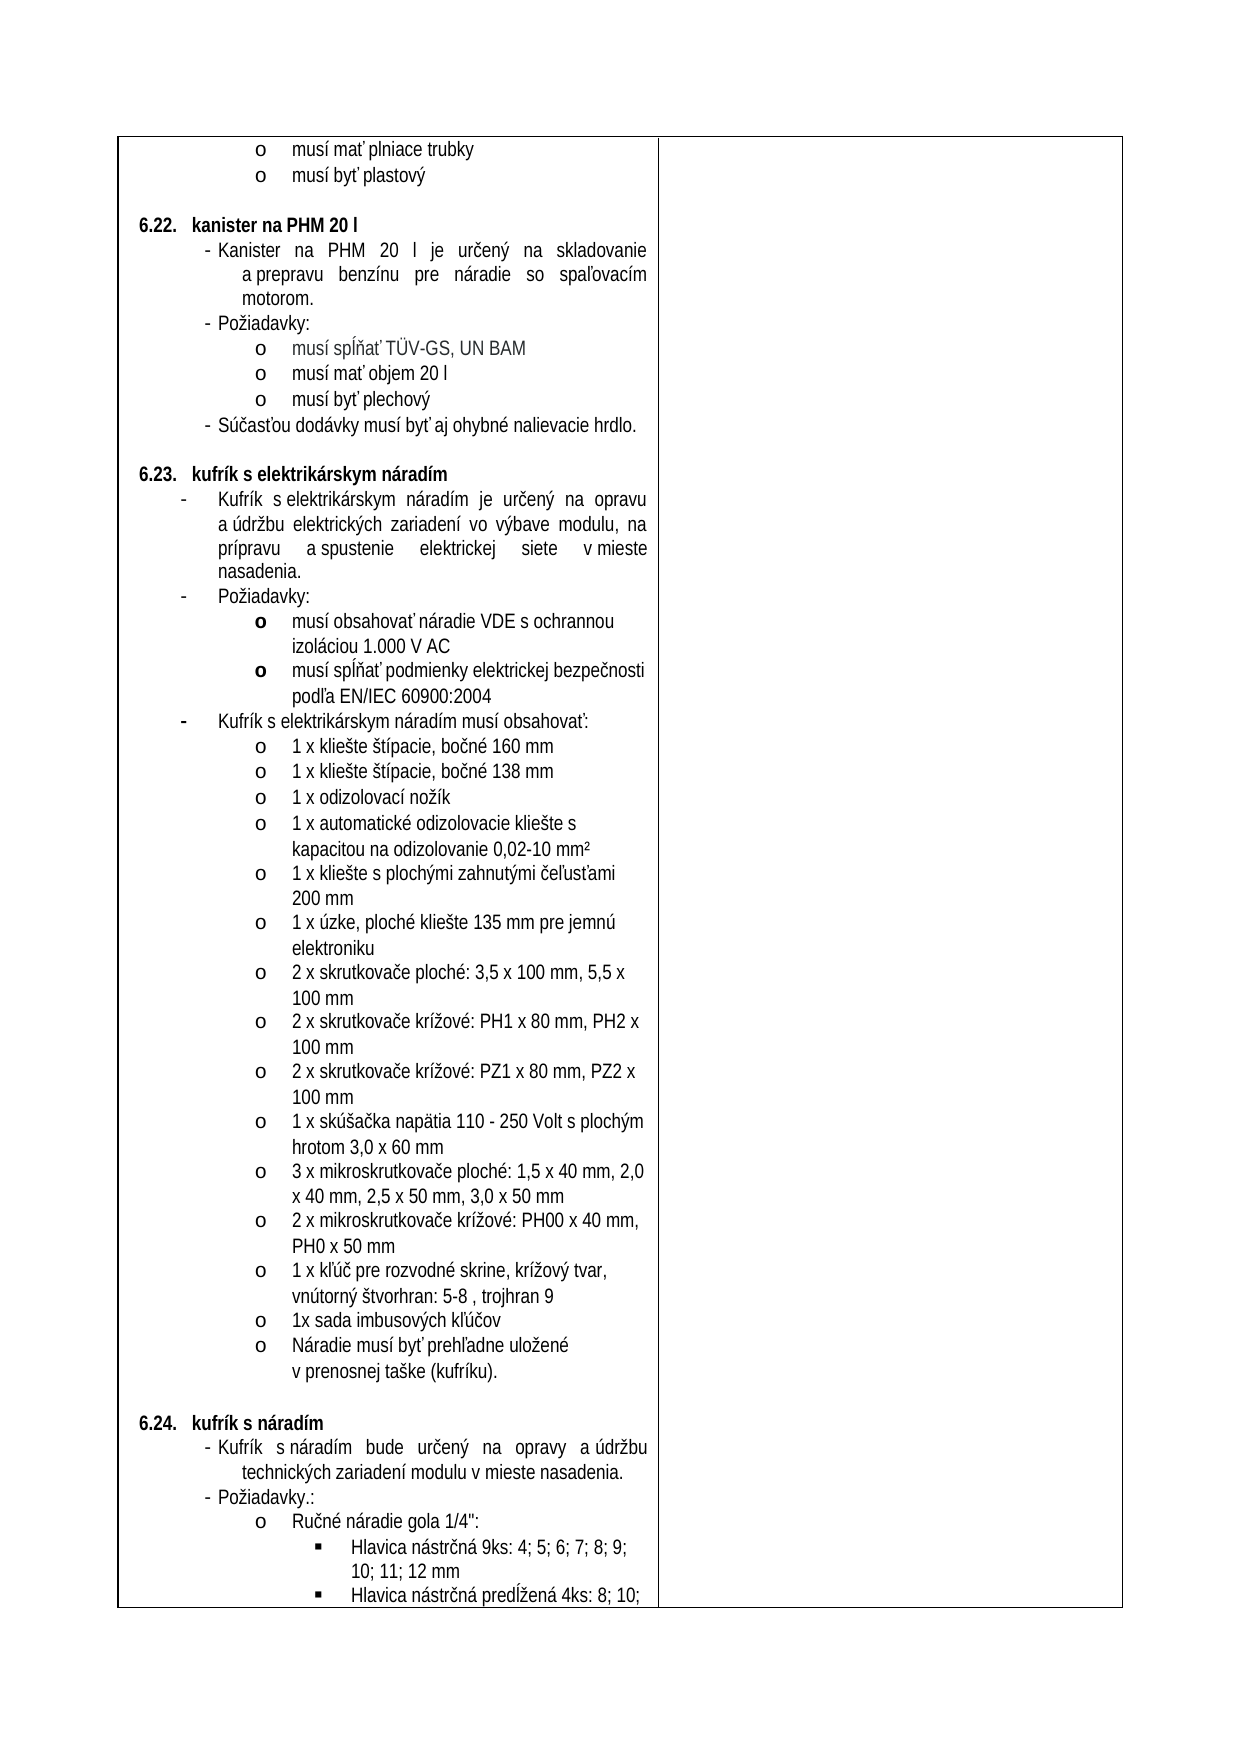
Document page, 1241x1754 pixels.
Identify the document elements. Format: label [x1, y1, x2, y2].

table_header [659, 137, 1122, 1607]
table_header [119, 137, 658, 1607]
